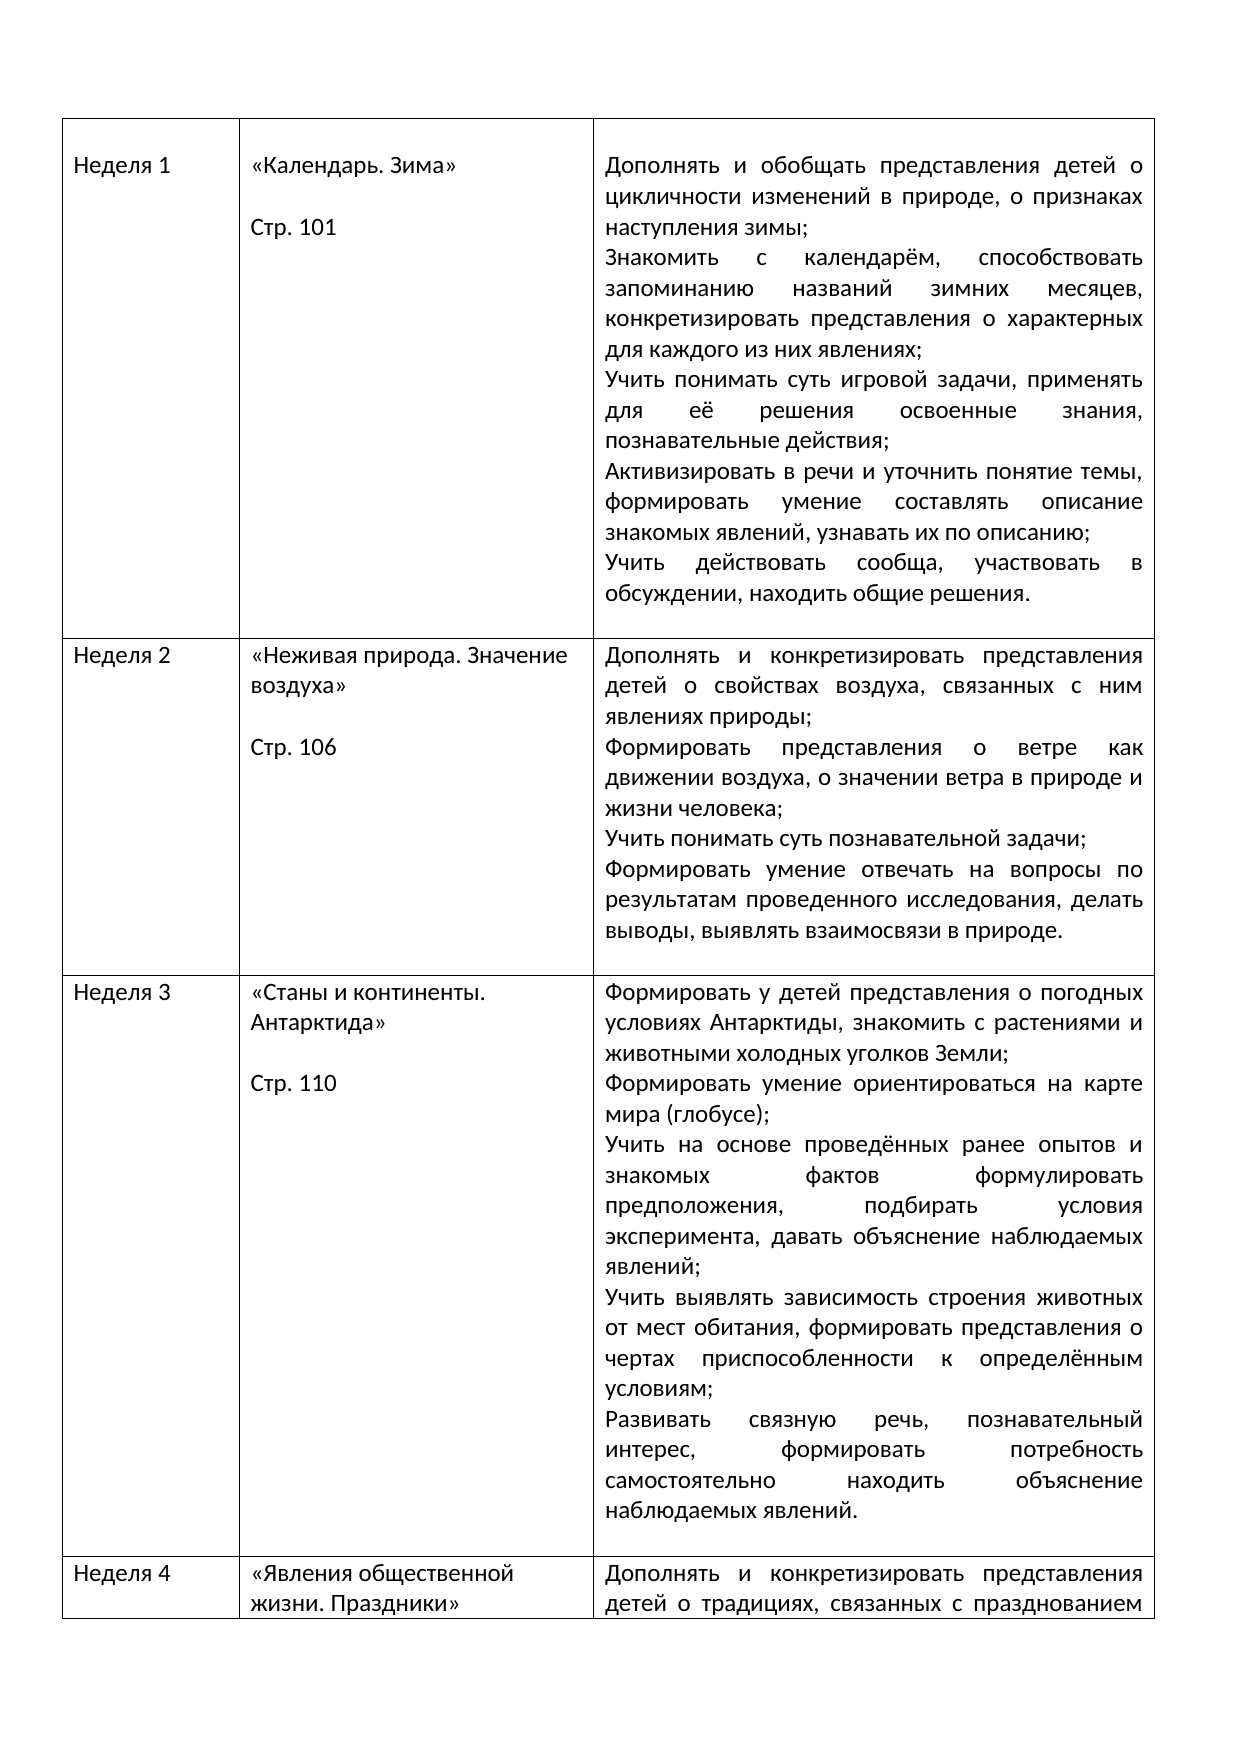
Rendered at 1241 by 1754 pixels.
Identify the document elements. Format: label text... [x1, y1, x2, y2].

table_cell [594, 119, 1154, 638]
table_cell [240, 119, 593, 638]
table_cell Декабрь Неделя 1 [63, 119, 239, 638]
table_cell Неделя 3 [63, 976, 239, 1556]
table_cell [240, 1557, 593, 1618]
table_cell «Неживая природа. Значение воздуха» Стр. 106 [240, 639, 593, 975]
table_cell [594, 1557, 1154, 1618]
table_cell Неделя 4 [63, 1557, 239, 1618]
table_cell Формировать у детей представления о погодных условиях Антарктиды, знакомить с растениями и животными холодных уголков Земли; Формировать умение ориентироваться на карте мира (глобусе); Учить на основе проведённых ранее опытов и знакомых фактов формулировать предположения, подбирать условия эксперимента, давать объяснение наблюдаемых явлений; Учить выявлять зависимость строения животных от мест обитания, формировать представления о чертах приспособленности к определённым условиям; Развивать связную речь, познавательный интерес, формировать потребность самостоятельно находить объяснение наблюдаемых явлений. [594, 976, 1154, 1556]
table_cell Неделя 2 [63, 639, 239, 975]
table_cell «Станы и континенты. Антарктида» Стр. 110 [240, 976, 593, 1556]
table_cell Дополнять и конкретизировать представления детей о свойствах воздуха, связанных с ним явлениях природы; Формировать представления о ветре как движении воздуха, о значении ветра в природе и жизни человека; Учить понимать суть познавательной задачи; Формировать умение отвечать на вопросы по результатам проведенного исследования, делать выводы, выявлять взаимосвязи в природе. [594, 639, 1154, 975]
